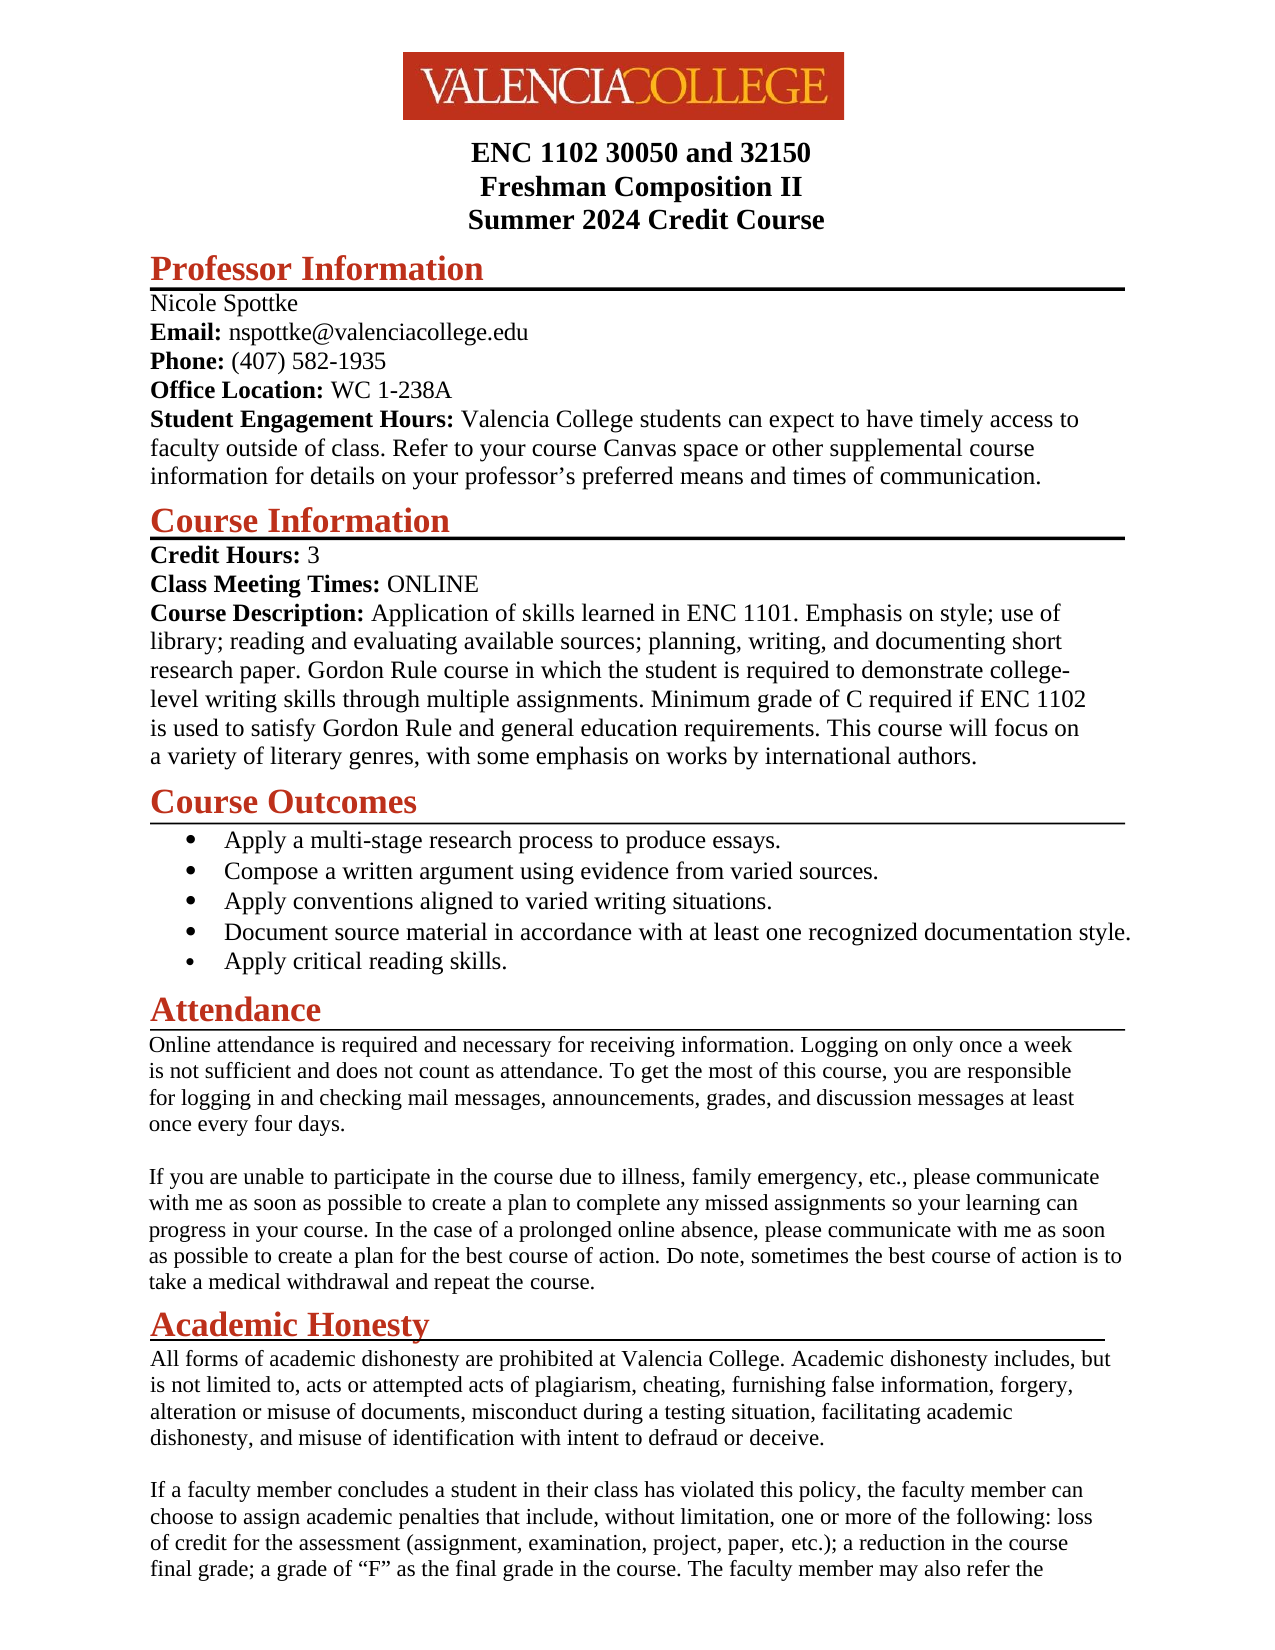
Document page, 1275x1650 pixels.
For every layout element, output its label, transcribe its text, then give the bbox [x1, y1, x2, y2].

text Office Location: WC 1-238A [150, 375, 1208, 404]
list Apply a multi-stage research process to produce essays. [186, 821, 1208, 855]
text Phone: (407) 582-1935 [150, 346, 1208, 375]
text All forms of academic dishonesty are prohibited at Valencia College. Academic dishonesty includes, but is not limited to, acts or attempted acts of plagiarism, cheating, furnishing false information, forgery, alteration or misuse of documents, misconduct during a testing situation, facilitating academic dishonesty, and misuse of identification with intent to defraud or deceive. [150, 1345, 1115, 1450]
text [150, 1476, 1109, 1582]
list Apply critical reading skills. [186, 947, 1208, 975]
text Course Description: Application of skills learned in ENC 1101. Emphasis on style; use of library; reading and evaluating available sources; planning, writing, and documenting short research paper. Gordon Rule course in which the student is required to demonstrate college-level writing skills through multiple assignments. Minimum grade of C required if ENC 1102 is used to satisfy Gordon Rule and general education requirements. This course will focus on a variety of literary genres, with some emphasis on works by international authors. [150, 598, 1088, 770]
text Nicole Spottke [150, 289, 1208, 317]
text Course Outcomes [150, 780, 1208, 821]
picture [403, 52, 845, 120]
text Freshman Composition II [158, 169, 1124, 202]
text Online attendance is required and necessary for receiving information. Logging on only once a week is not sufficient and does not count as attendance. To get the most of this course, you are responsible for logging in and checking mail messages, announcements, grades, and discussion messages at least once every four days. [148, 1031, 1088, 1137]
text Student Engagement Hours: Valencia College students can expect to have timely access to faculty outside of class. Refer to your course Canvas space or other supplemental course information for details on your professor’s preferred means and times of communication. [150, 404, 1088, 490]
text Professor Information [150, 248, 1208, 289]
text Credit Hours: 3 [150, 540, 1208, 569]
text Email: nspottke@valenciacollege.edu [150, 317, 1208, 346]
subtitle ENC 1102 30050 and 32150 [158, 135, 1124, 169]
list Document source material in accordance with at least one recognized documentation style. [186, 916, 1208, 947]
list Compose a written argument using evidence from varied sources. [186, 855, 1208, 885]
list Apply conventions aligned to varied writing situations. [186, 885, 1208, 916]
text If you are unable to participate in the course due to illness, family emergency, etc., please communicate with me as soon as possible to create a plan to complete any missed assignments so your learning can progress in your course. In the case of a prolonged online absence, please communicate with me as soon as possible to create a plan for the best course of action. Do note, sometimes the best course of action is to take a medical withdrawal and repeat the course. [148, 1163, 1124, 1295]
text Summer 2024 Credit Course [159, 202, 1133, 236]
text Course Information [150, 500, 1208, 540]
text Academic Honesty [150, 1304, 1133, 1345]
text Class Meeting Times: ONLINE [150, 569, 1208, 598]
text Attendance [150, 988, 1208, 1029]
